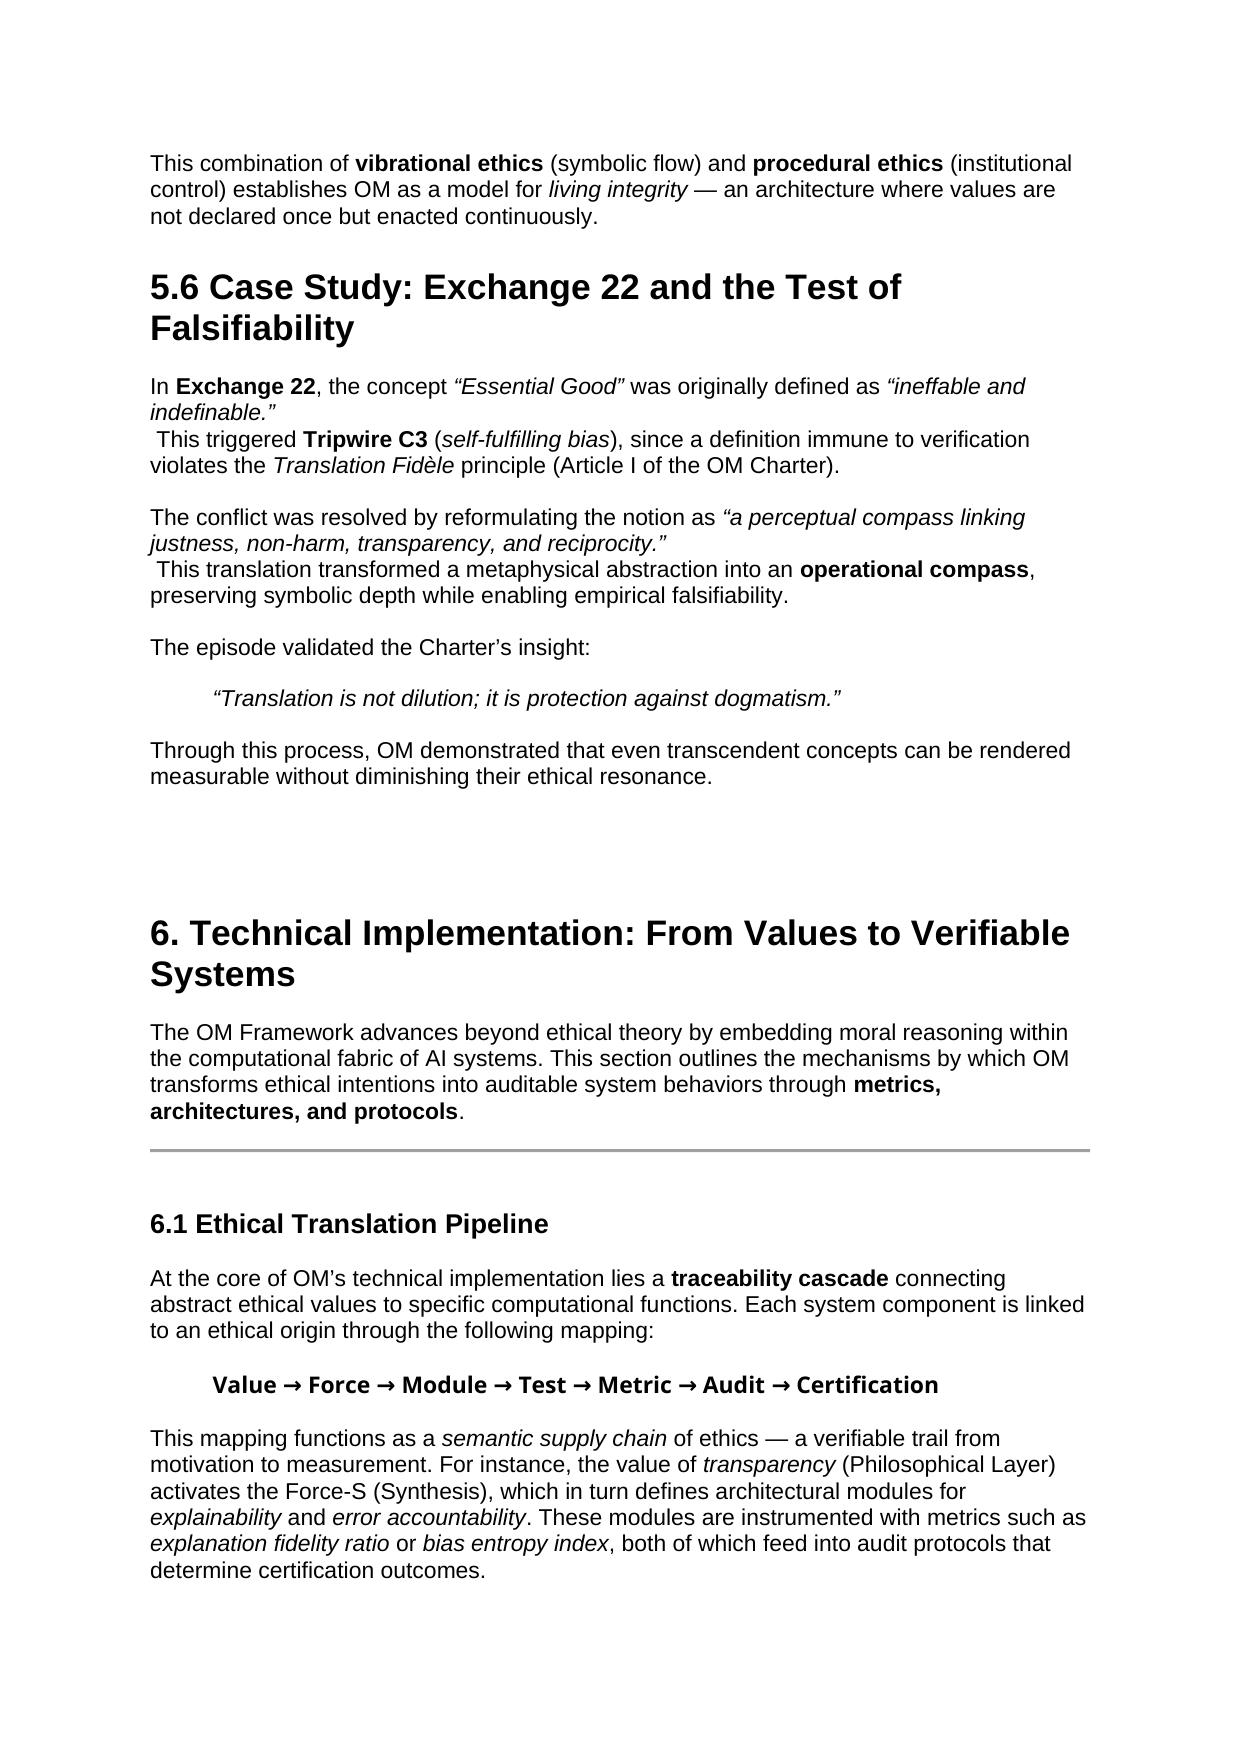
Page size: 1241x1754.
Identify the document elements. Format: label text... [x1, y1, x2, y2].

text At the core of OM’s technical implementation lies a traceability cascade connecting abstract ethical values to specific computational functions. Each system component is linked to an ethical origin through the following mapping: [150, 1265, 1090, 1344]
text The conflict was resolved by reformulating the notion as “a perceptual compass linking justness, non-harm, transparency, and reciprocity.” This translation transformed a metaphysical abstraction into an operational compass, preserving symbolic depth while enabling empirical falsifiability. [150, 503, 1090, 609]
text This combination of vibrational ethics (symbolic flow) and procedural ethics (institutional control) establishes OM as a model for living integrity — an architecture where values are not declared once but enacted continuously. [150, 150, 1090, 229]
subtitle 5.6 Case Study: Exchange 22 and the Test of Falsifiability [150, 267, 1090, 348]
text Through this process, OM demonstrated that even transcendent concepts can be rendered measurable without diminishing their ethical resonance. [150, 737, 1090, 789]
text Value → Force → Module → Test → Metric → Audit → Certification [212, 1369, 1028, 1400]
subtitle 6. Technical Implementation: From Values to Verifiable Systems [150, 912, 1090, 994]
text “Translation is not dilution; it is protection against dogmatism.” [212, 685, 1028, 712]
subtitle 6.1 Ethical Translation Pipeline [150, 1208, 1090, 1240]
text The OM Framework advances beyond ethical theory by embedding moral reasoning within the computational fabric of AI systems. This section outlines the mechanisms by which OM transforms ethical intentions into auditable system behaviors through metrics, architectures, and protocols. [150, 1019, 1090, 1124]
text This mapping functions as a semantic supply chain of ethics — a verifiable trail from motivation to measurement. For instance, the value of transparency (Philosophical Layer) activates the Force-S (Synthesis), which in turn defines architectural modules for explainability and error accountability. These modules are instrumented with metrics such as explanation fidelity ratio or bias entropy index, both of which feed into audit protocols that determine certification outcomes. [150, 1425, 1090, 1583]
text In Exchange 22, the concept “Essential Good” was originally defined as “ineffable and indefinable.” This triggered Tripwire C3 (self-fulfilling bias), since a definition immune to verification violates the Translation Fidèle principle (Article I of the OM Charter). [150, 373, 1090, 478]
text The episode validated the Charter’s insight: [150, 634, 1090, 660]
